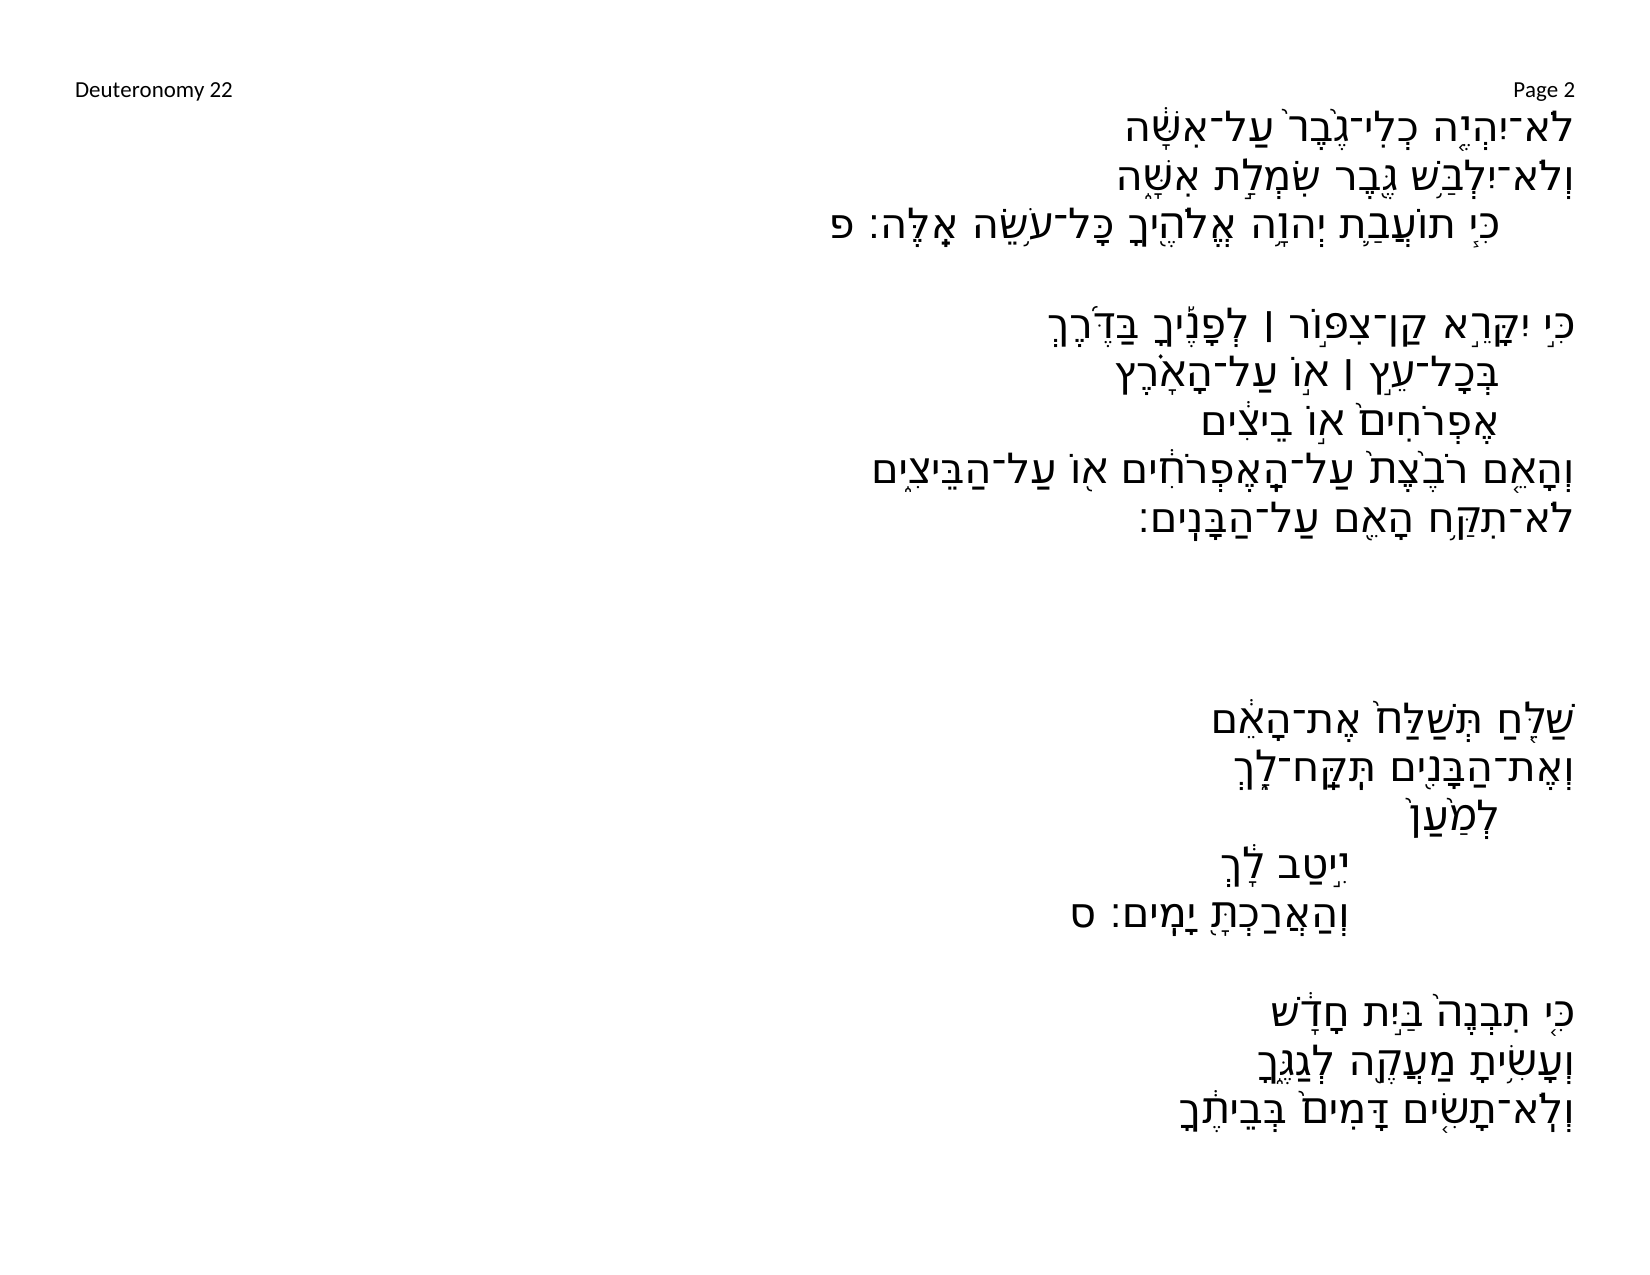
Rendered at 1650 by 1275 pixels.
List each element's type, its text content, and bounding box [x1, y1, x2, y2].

text לְמַ֙עַן֙ [75, 792, 1575, 840]
text לֹא־תִקַּ֥ח הָאֵ֖ם עַל־הַבָּנִֽים׃ [75, 494, 1575, 542]
text וְהַאֲרַכְתָּ֖ יָמִֽים׃ ס [75, 889, 1575, 937]
text לֹא־יִהְיֶ֤ה כְלִי־גֶ֙בֶר֙ עַל־אִשָּׁ֔ה [75, 103, 1575, 152]
text כִּ֧י תוֹעֲבַ֛ת יְהוָ֥ה אֱלֹהֶ֖יךָ כָּל־עֹ֥שֵׂה אֵֽלֶּה׃ פ [75, 200, 1575, 249]
text וְעָשִׂ֥יתָ מַעֲקֶ֖ה לְגַגֶּ֑ךָ [75, 1037, 1575, 1085]
text וְלֹא־יִלְבַּ֥שׁ גֶּ֖בֶר שִׂמְלַ֣ת אִשָּׁ֑ה [75, 152, 1575, 200]
text כִּ֤י תִבְנֶה֙ בַּ֣יִת חָדָ֔שׁ [75, 988, 1575, 1037]
text יִ֣יטַב לָ֔ךְ [75, 840, 1575, 889]
text וְלֹֽא־תָשִׂ֤ים דָּמִים֙ בְּבֵיתֶ֔ךָ [75, 1085, 1575, 1134]
text בְּכָל־עֵ֣ץ ׀ א֣וֹ עַל־הָאָ֗רֶץ [75, 348, 1575, 397]
text כִּ֣י יִקָּרֵ֣א קַן־צִפּ֣וֹר ׀ לְפָנֶ֡יךָ בַּדֶּ֜רֶךְ [75, 299, 1575, 348]
text שַׁלֵּ֤חַ תְּשַׁלַּח֙ אֶת־הָאֵ֔ם [75, 695, 1575, 743]
text וְהָאֵ֤ם רֹבֶ֙צֶת֙ עַל־הָֽאֶפְרֹחִ֔ים א֖וֹ עַל־הַבֵּיצִ֑ים [75, 445, 1575, 494]
text אֶפְרֹחִים֙ א֣וֹ בֵיצִ֔ים [75, 397, 1575, 445]
text וְאֶת־הַבָּנִ֖ים תִּֽקַּֽח־לָ֑ךְ [75, 743, 1575, 792]
